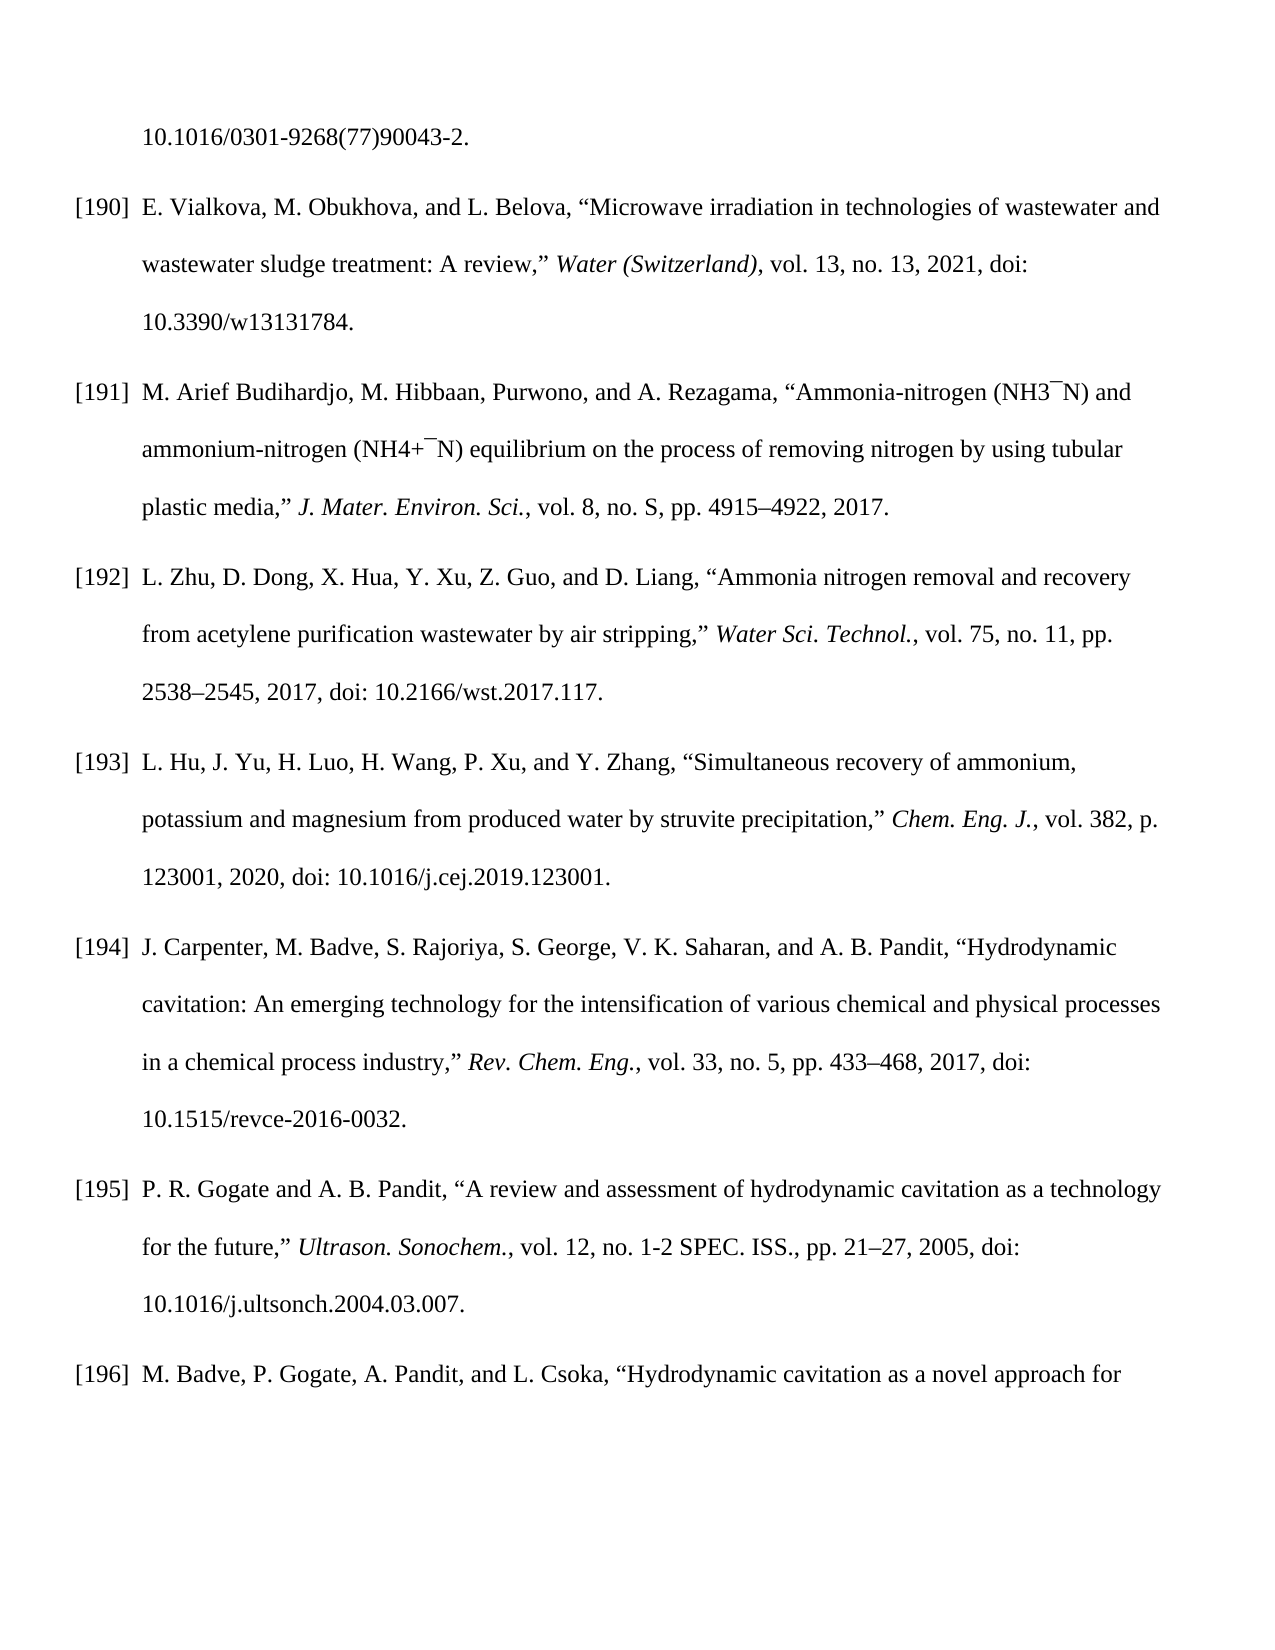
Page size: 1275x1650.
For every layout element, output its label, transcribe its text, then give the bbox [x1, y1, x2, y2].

text [192] L. Zhu, D. Dong, X. Hua, Y. Xu, Z. Guo, and D. Liang, “Ammonia nitrogen removal and recovery from acetylene purification wastewater by air stripping,” Water Sci. Technol., vol. 75, no. 11, pp. 2538–2545, 2017, doi: 10.2166/wst.2017.117. [75, 562, 1172, 706]
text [75, 1359, 1172, 1388]
text [194] J. Carpenter, M. Badve, S. Rajoriya, S. George, V. K. Saharan, and A. B. Pandit, “Hydrodynamic cavitation: An emerging technology for the intensification of various chemical and physical processes in a chemical process industry,” Rev. Chem. Eng., vol. 33, no. 5, pp. 433–468, 2017, doi: 10.1515/revce-2016-0032. [75, 932, 1172, 1133]
text [191] M. Arief Budihardjo, M. Hibbaan, Purwono, and A. Rezagama, “Ammonia-nitrogen (NH3¯N) and ammonium-nitrogen (NH4+¯N) equilibrium on the process of removing nitrogen by using tubular plastic media,” J. Mater. Environ. Sci., vol. 8, no. S, pp. 4915–4922, 2017. [75, 377, 1172, 521]
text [75, 122, 1172, 151]
text [195] P. R. Gogate and A. B. Pandit, “A review and assessment of hydrodynamic cavitation as a technology for the future,” Ultrason. Sonochem., vol. 12, no. 1-2 SPEC. ISS., pp. 21–27, 2005, doi: 10.1016/j.ultsonch.2004.03.007. [75, 1174, 1172, 1318]
text [193] L. Hu, J. Yu, H. Luo, H. Wang, P. Xu, and Y. Zhang, “Simultaneous recovery of ammonium, potassium and magnesium from produced water by struvite precipitation,” Chem. Eng. J., vol. 382, p. 123001, 2020, doi: 10.1016/j.cej.2019.123001. [75, 747, 1172, 891]
text [190] E. Vialkova, M. Obukhova, and L. Belova, “Microwave irradiation in technologies of wastewater and wastewater sludge treatment: A review,” Water (Switzerland), vol. 13, no. 13, 2021, doi: 10.3390/w13131784. [75, 192, 1172, 336]
